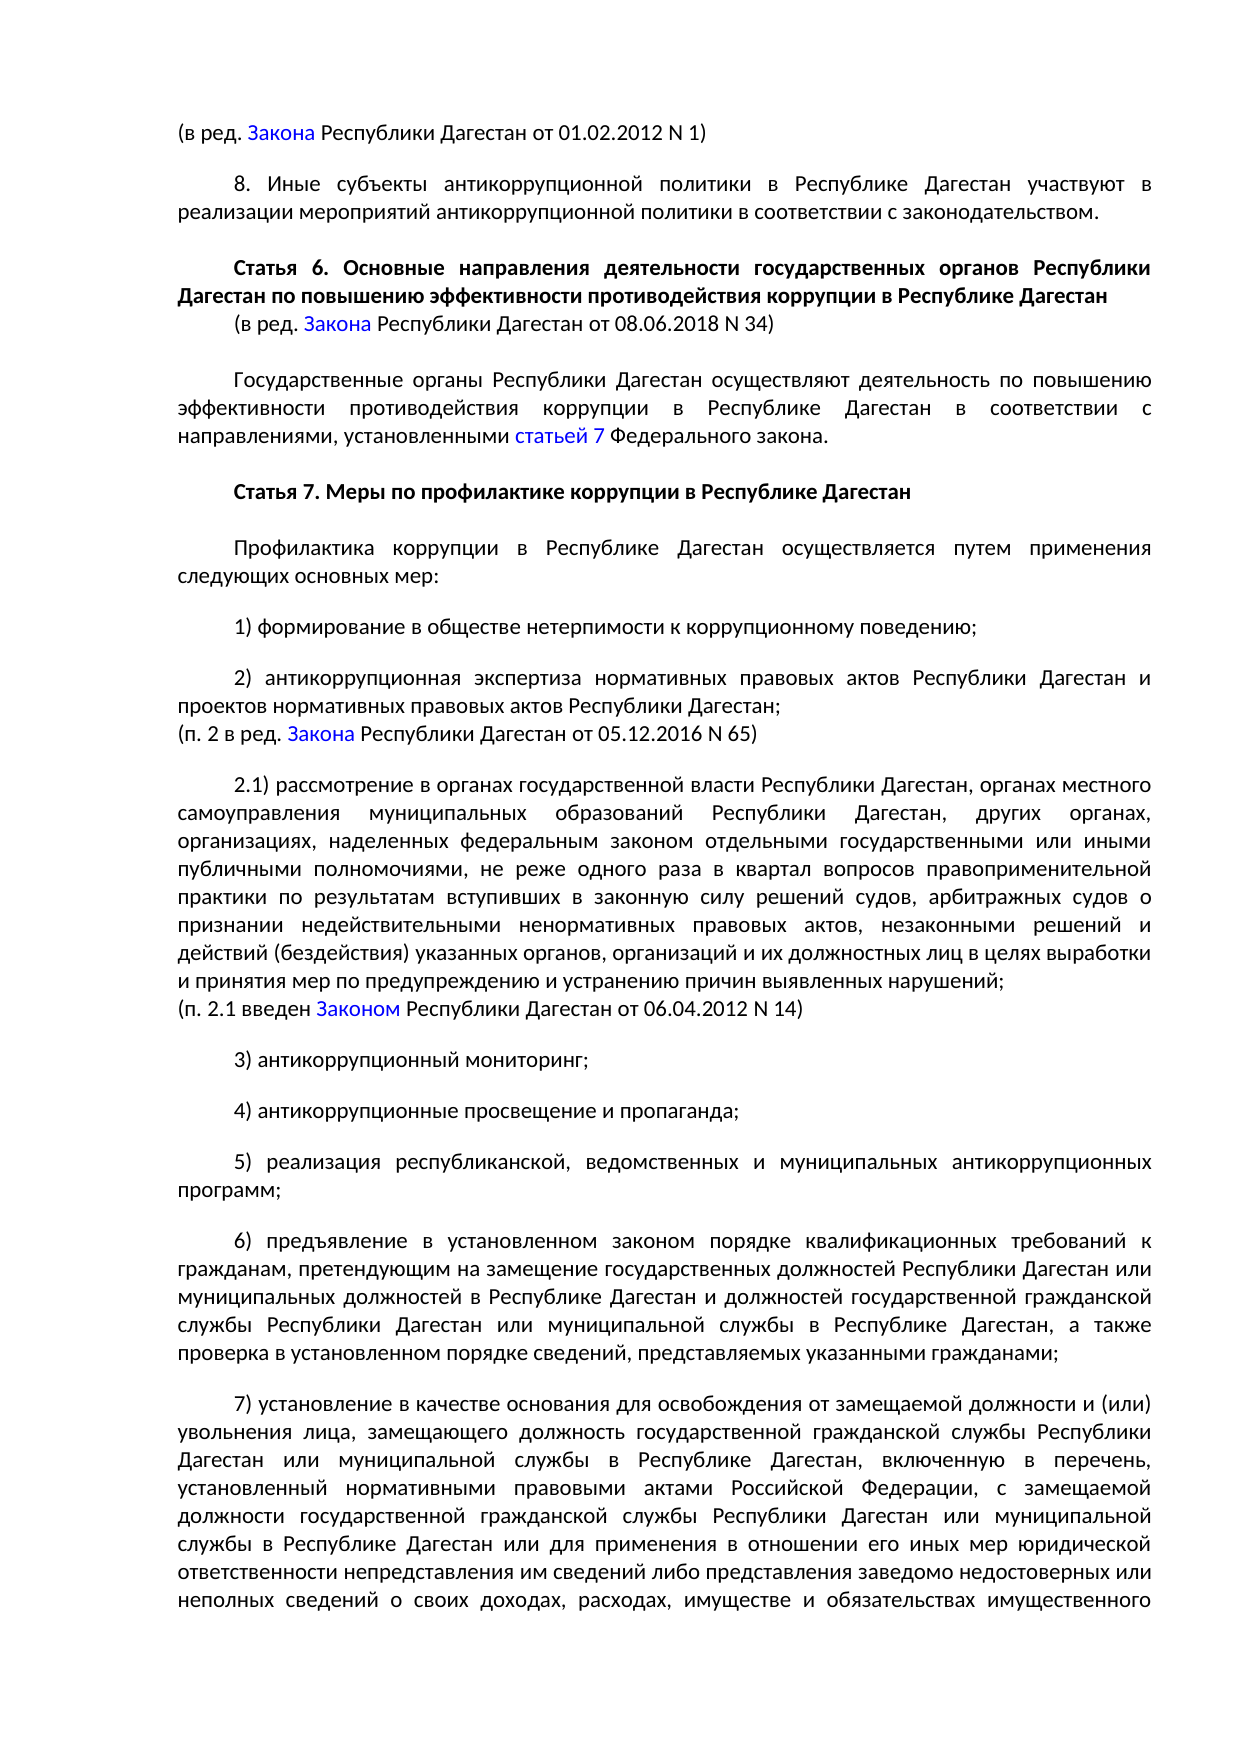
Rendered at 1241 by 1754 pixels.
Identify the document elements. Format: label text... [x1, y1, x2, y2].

title Статья 7. Меры по профилактике коррупции в Республике Дагестан [177, 477, 1152, 505]
text Профилактика коррупции в Республике Дагестан осуществляется путем применения следующих основных мер: [177, 533, 1152, 589]
text 8. Иные субъекты антикоррупционной политики в Республике Дагестан участвуют в реализации мероприятий антикоррупционной политики в соответствии с законодательством. [177, 169, 1152, 225]
text (в ред. Закона Республики Дагестан от 01.02.2012 N 1) [177, 118, 1152, 146]
text (п. 2 в ред. Закона Республики Дагестан от 05.12.2016 N 65) [177, 719, 1152, 747]
text (в ред. Закона Республики Дагестан от 08.06.2018 N 34) [177, 309, 1152, 337]
text 4) антикоррупционные просвещение и пропаганда; [177, 1096, 1152, 1124]
text 2.1) рассмотрение в органах государственной власти Республики Дагестан, органах местного самоуправления муниципальных образований Республики Дагестан, других органах, организациях, наделенных федеральным законом отдельными государственными или иными публичными полномочиями, не реже одного раза в квартал вопросов правоприменительной практики по результатам вступивших в законную силу решений судов, арбитражных судов о признании недействительными ненормативных правовых актов, незаконными решений и действий (бездействия) указанных органов, организаций и их должностных лиц в целях выработки и принятия мер по предупреждению и устранению причин выявленных нарушений; [177, 770, 1152, 994]
text 6) предъявление в установленном законом порядке квалификационных требований к гражданам, претендующим на замещение государственных должностей Республики Дагестан или муниципальных должностей в Республике Дагестан и должностей государственной гражданской службы Республики Дагестан или муниципальной службы в Республике Дагестан, а также проверка в установленном порядке сведений, представляемых указанными гражданами; [177, 1226, 1152, 1366]
title Статья 6. Основные направления деятельности государственных органов Республики Дагестан по повышению эффективности противодействия коррупции в Республике Дагестан [177, 253, 1152, 309]
text 5) реализация республиканской, ведомственных и муниципальных антикоррупционных программ; [177, 1147, 1152, 1203]
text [177, 1389, 1152, 1613]
text 1) формирование в обществе нетерпимости к коррупционному поведению; [177, 612, 1152, 640]
text Государственные органы Республики Дагестан осуществляют деятельность по повышению эффективности противодействия коррупции в Республике Дагестан в соответствии с направлениями, установленными статьей 7 Федерального закона. [177, 365, 1152, 449]
text (п. 2.1 введен Законом Республики Дагестан от 06.04.2012 N 14) [177, 994, 1152, 1022]
text 3) антикоррупционный мониторинг; [177, 1045, 1152, 1073]
text 2) антикоррупционная экспертиза нормативных правовых актов Республики Дагестан и проектов нормативных правовых актов Республики Дагестан; [177, 663, 1152, 719]
